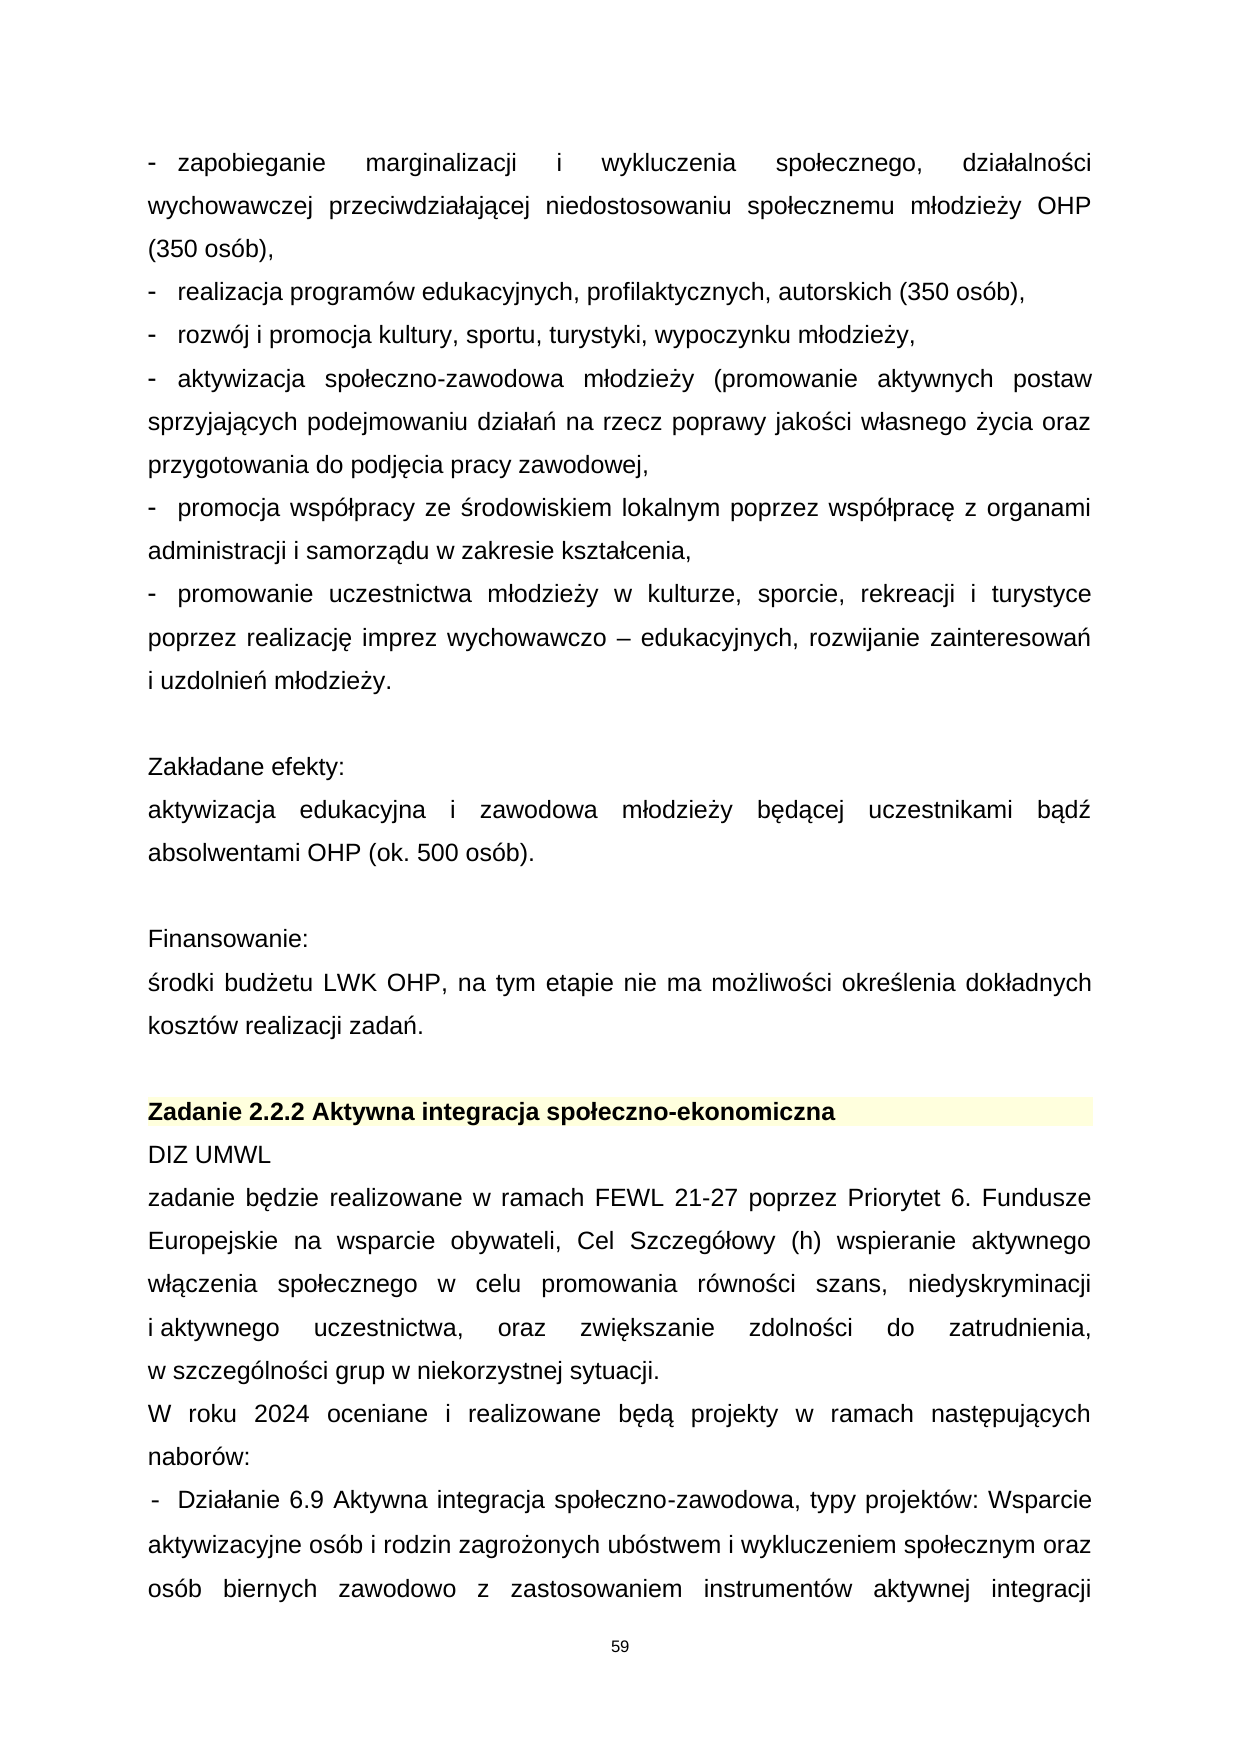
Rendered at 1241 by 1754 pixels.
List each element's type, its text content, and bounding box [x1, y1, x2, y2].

list rozwój i promocja kultury, sportu, turystyki, wypoczynku młodzieży, [148, 320, 1093, 349]
text środki budżetu LWK OHP, na tym etapie nie ma możliwości określenia dokładnych kosztów realizacji zadań. [148, 968, 1093, 1039]
text Finansowanie: [148, 924, 1093, 953]
text DIZ UMWL [148, 1140, 1093, 1169]
text W roku 2024 oceniane i realizowane będą projekty w ramach następujących naborów: [148, 1399, 1093, 1471]
list realizacja programów edukacyjnych, profilaktycznych, autorskich (350 osób), [148, 277, 1093, 306]
text zadanie będzie realizowane w ramach FEWL 21-27 poprzez Priorytet 6. Fundusze Europejskie na wsparcie obywateli, Cel Szczegółowy (h) wspieranie aktywnego włączenia społecznego w celu promowania równości szans, niedyskryminacji i aktywnego uczestnictwa, oraz zwiększanie zdolności do zatrudnienia, w szczególności grup w niekorzystnej sytuacji. [148, 1183, 1093, 1384]
text Zadanie 2.2.2 Aktywna integracja społeczno-ekonomiczna [148, 1097, 1093, 1126]
list promocja współpracy ze środowiskiem lokalnym poprzez współpracę z organami administracji i samorządu w zakresie kształcenia, [148, 493, 1093, 565]
text aktywizacja edukacyjna i zawodowa młodzieży będącej uczestnikami bądź absolwentami OHP (ok. 500 osób). [148, 795, 1093, 867]
text Zakładane efekty: [148, 752, 1093, 781]
list aktywizacja społeczno-zawodowa młodzieży (promowanie aktywnych postaw sprzyjających podejmowaniu działań na rzecz poprawy jakości własnego życia oraz przygotowania do podjęcia pracy zawodowej, [148, 363, 1093, 479]
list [148, 1485, 1093, 1602]
list promowanie uczestnictwa młodzieży w kulturze, sporcie, rekreacji i turystyce poprzez realizację imprez wychowawczo – edukacyjnych, rozwijanie zainteresowań i uzdolnień młodzieży. [148, 579, 1093, 694]
list zapobieganie marginalizacji i wykluczenia społecznego, działalności wychowawczej przeciwdziałającej niedostosowaniu społecznemu młodzieży OHP (350 osób), [148, 148, 1093, 263]
